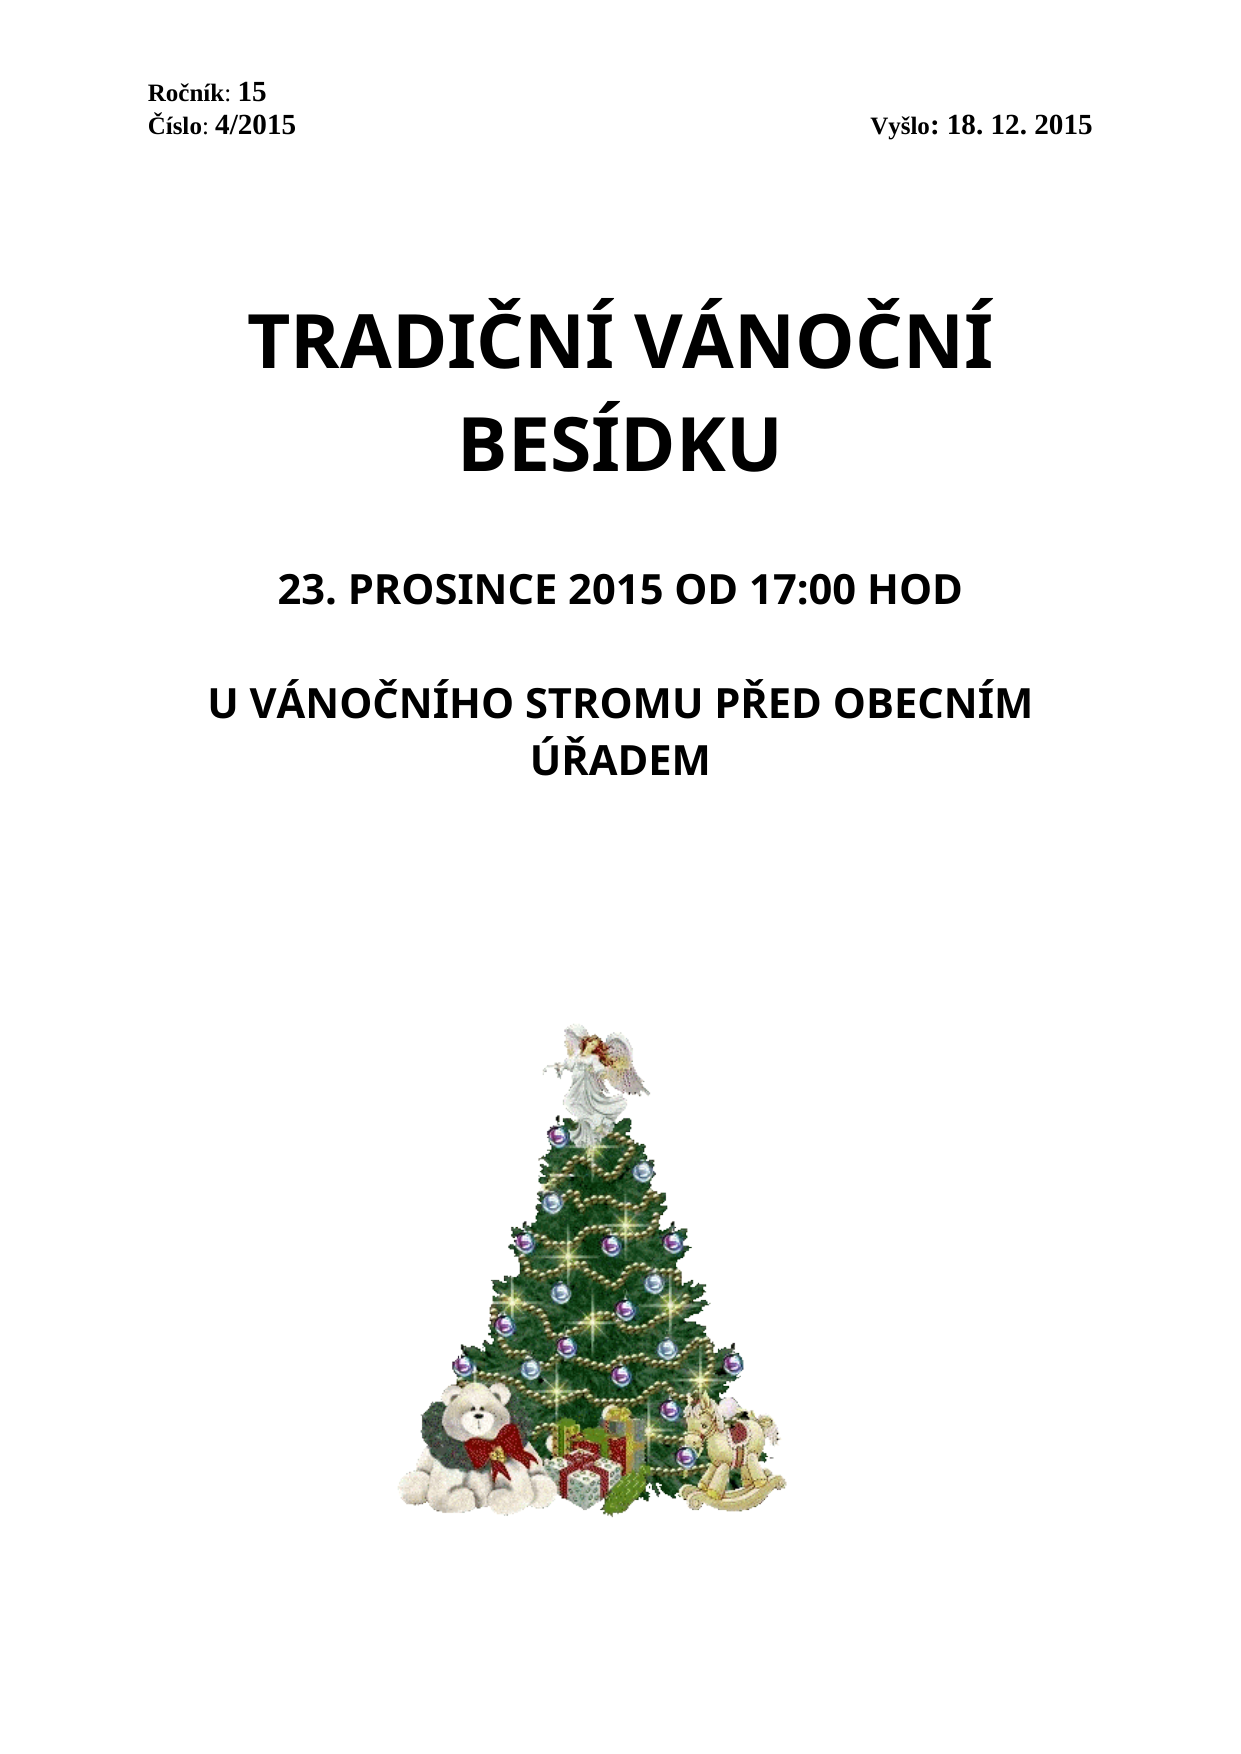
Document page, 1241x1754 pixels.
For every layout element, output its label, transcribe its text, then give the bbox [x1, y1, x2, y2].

text 23. prosince 2015 od 17:00 hod [148, 560, 1093, 617]
text TRADIČNÍ VÁNOČNÍ BESÍDKU [148, 289, 1093, 493]
picture [379, 1018, 810, 1519]
text U vánočního stromu před obecním úřadem [148, 674, 1093, 787]
